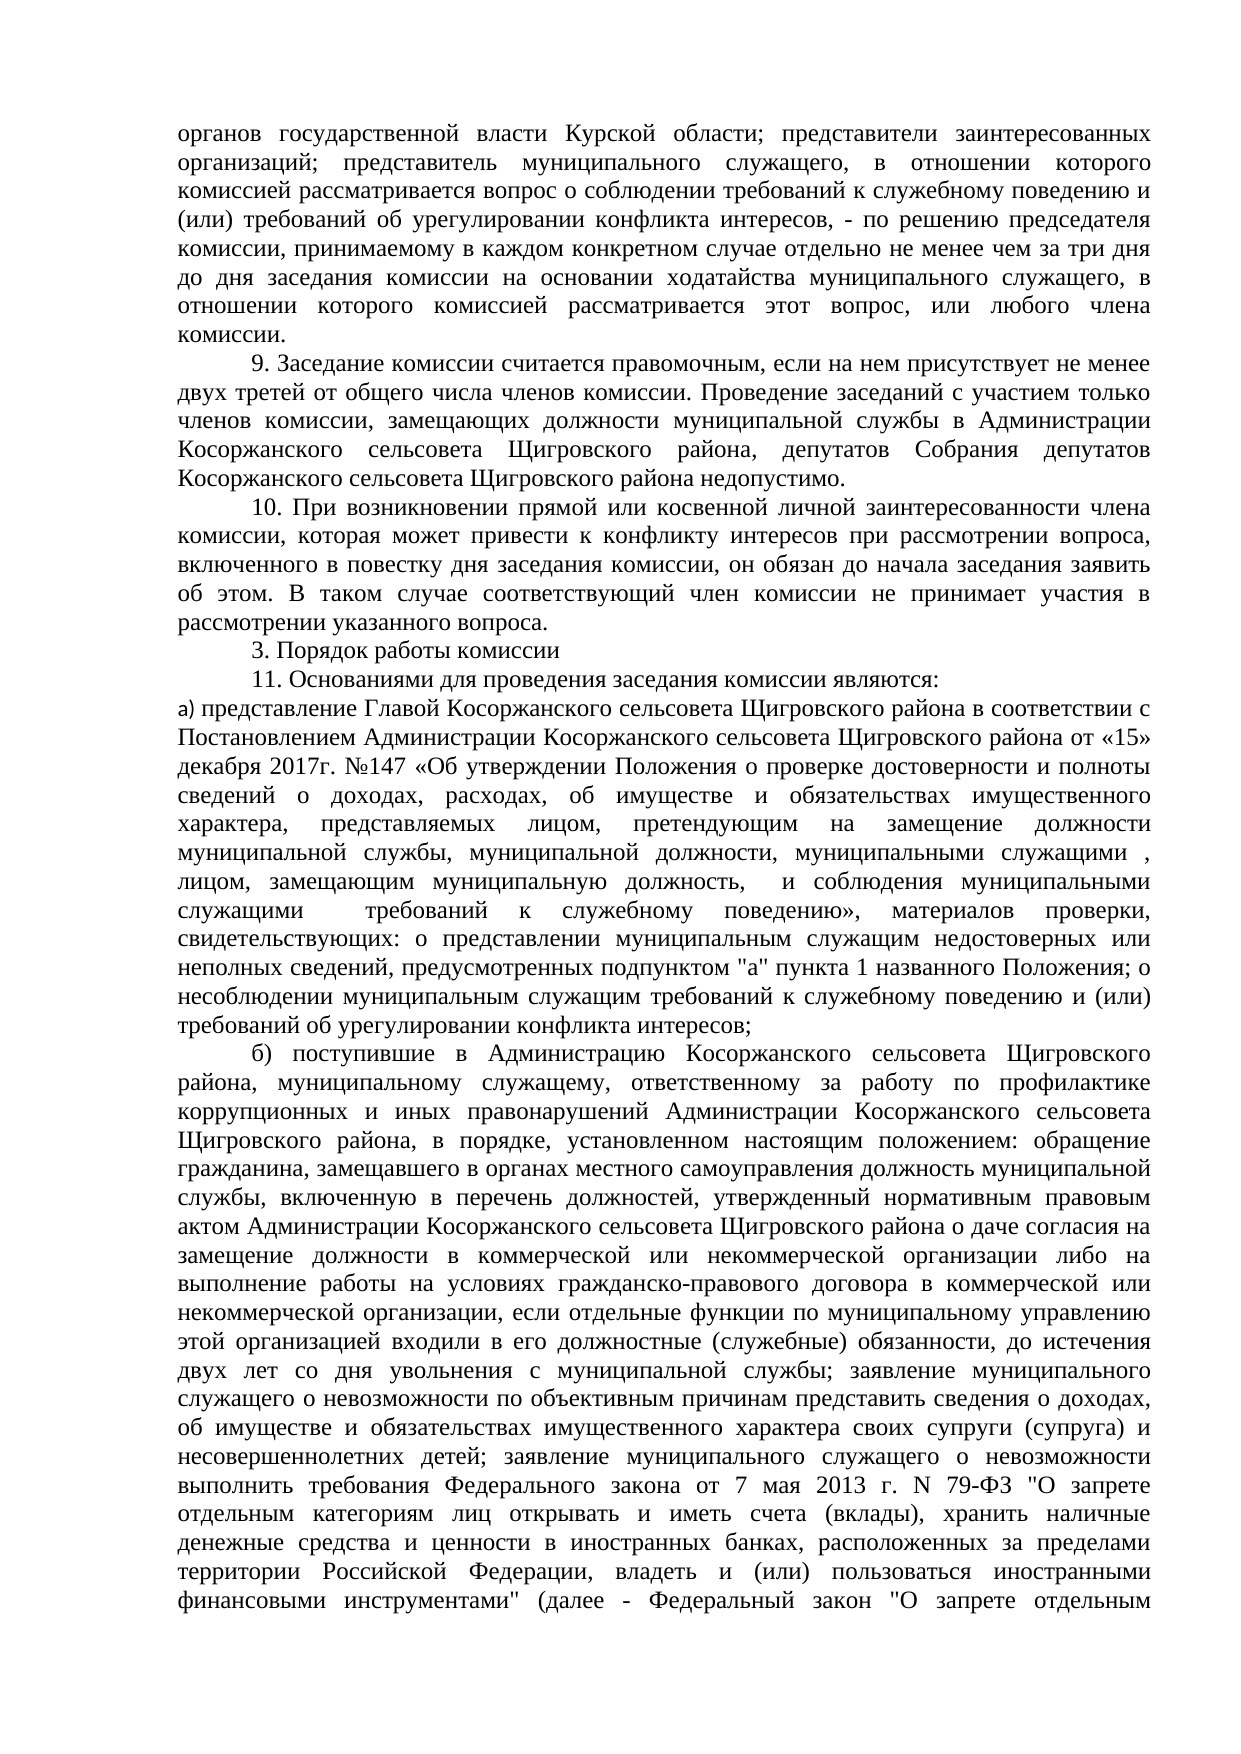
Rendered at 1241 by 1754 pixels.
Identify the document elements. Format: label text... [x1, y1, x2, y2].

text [177, 1038, 1152, 1613]
text 3. Порядок работы комиссии [177, 636, 1152, 664]
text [177, 118, 1152, 348]
text а) представление Главой Косоржанского сельсовета Щигровского района в соответствии с Постановлением Администрации Косоржанского сельсовета Щигровского района от «15» декабря 2017г. №147 «Об утверждении Положения о проверке достоверности и полноты сведений о доходах, расходах, об имуществе и обязательствах имущественного характера, представляемых лицом, претендующим на замещение должности муниципальной службы, муниципальной должности, муниципальными служащими , лицом, замещающим муниципальную должность, и соблюдения муниципальными служащими требований к служебному поведению», материалов проверки, свидетельствующих: о представлении муниципальным служащим недостоверных или неполных сведений, предусмотренных подпунктом "а" пункта 1 названного Положения; о несоблюдении муниципальным служащим требований к служебному поведению и (или) требований об урегулировании конфликта интересов; [177, 693, 1152, 1038]
text 11. Основаниями для проведения заседания комиссии являются: [177, 664, 1152, 693]
text 10. При возникновении прямой или косвенной личной заинтересованности члена комиссии, которая может привести к конфликту интересов при рассмотрении вопроса, включенного в повестку дня заседания комиссии, он обязан до начала заседания заявить об этом. В таком случае соответствующий член комиссии не принимает участия в рассмотрении указанного вопроса. [177, 492, 1152, 636]
text 9. Заседание комиссии считается правомочным, если на нем присутствует не менее двух третей от общего числа членов комиссии. Проведение заседаний с участием только членов комиссии, замещающих должности муниципальной службы в Администрации Косоржанского сельсовета Щигровского района, депутатов Собрания депутатов Косоржанского сельсовета Щигровского района недопустимо. [177, 348, 1152, 492]
